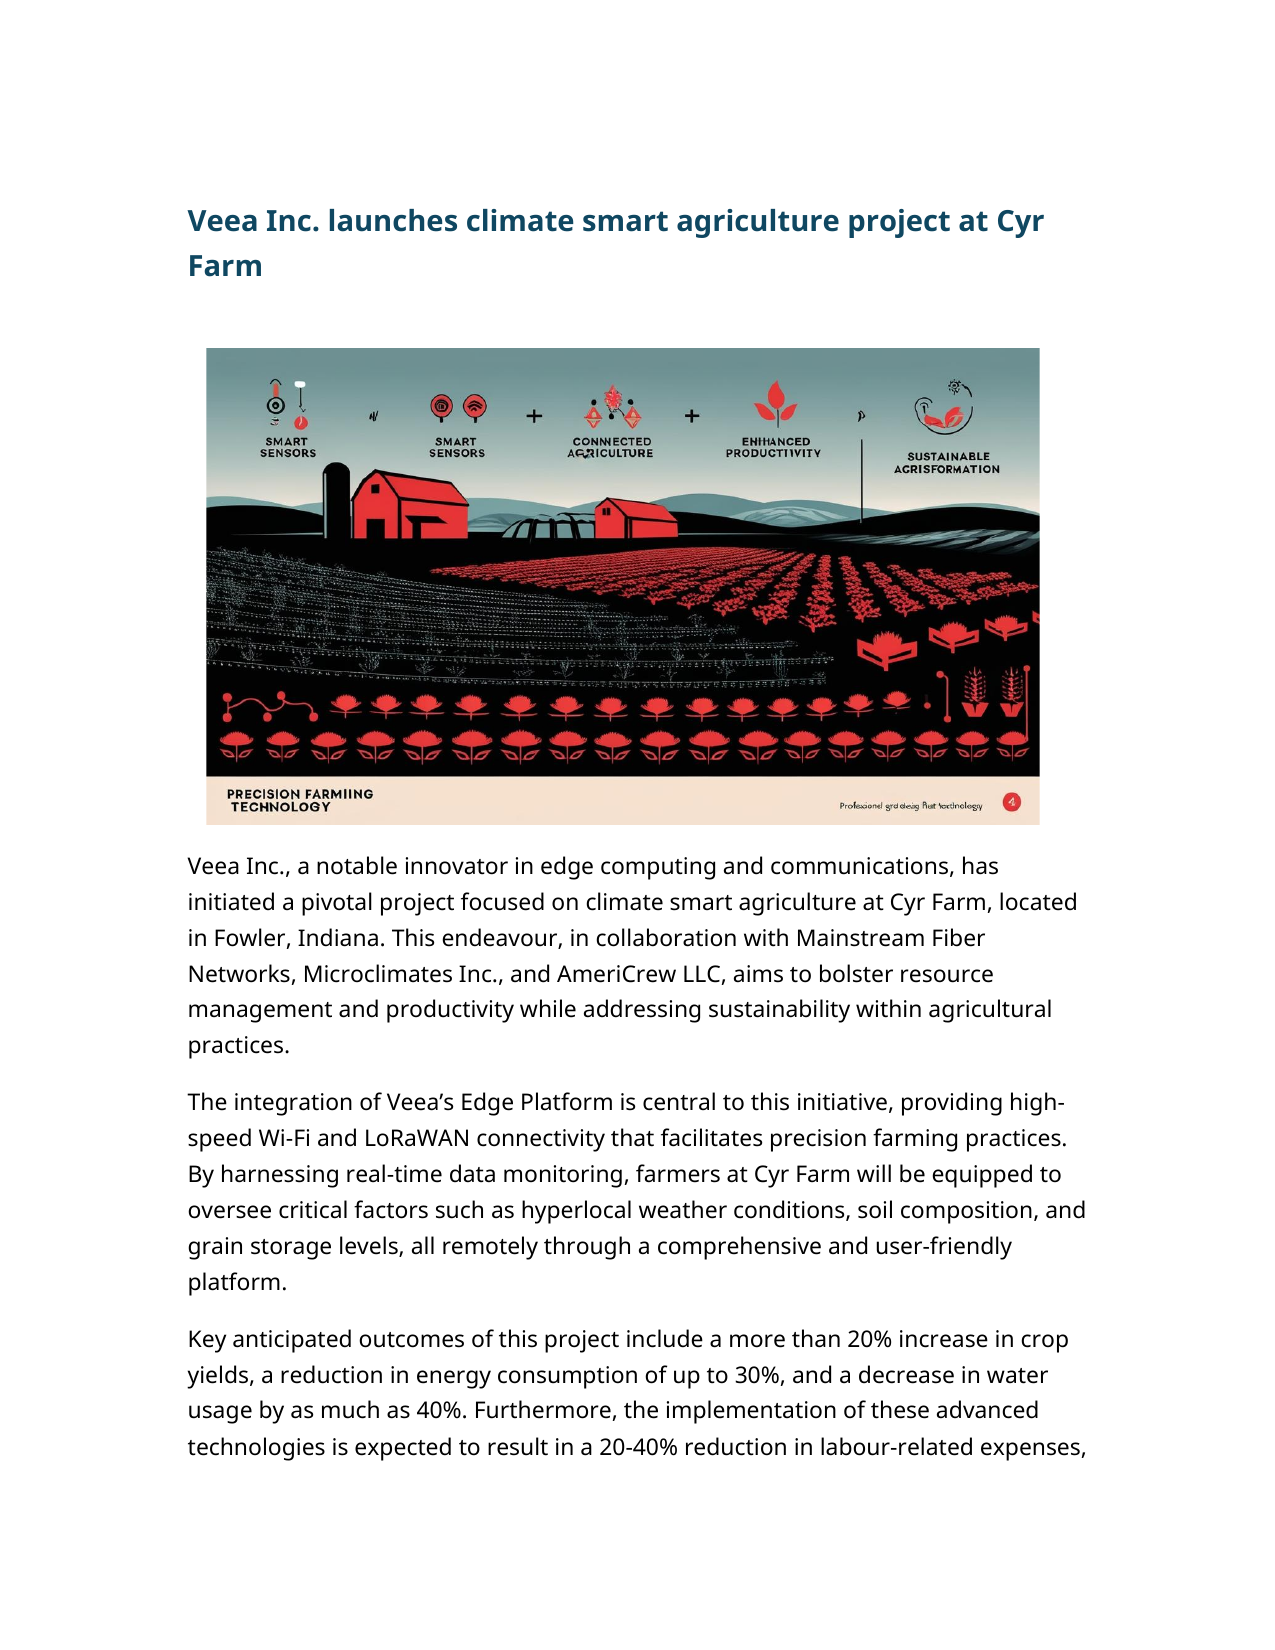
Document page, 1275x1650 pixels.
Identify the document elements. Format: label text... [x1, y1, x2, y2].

text The integration of Veea’s Edge Platform is central to this initiative, providing high-speed Wi-Fi and LoRaWAN connectivity that facilitates precision farming practices. By harnessing real-time data monitoring, farmers at Cyr Farm will be equipped to oversee critical factors such as hyperlocal weather conditions, soil composition, and grain storage levels, all remotely through a comprehensive and user-friendly platform. [187, 1086, 1087, 1297]
picture [206, 348, 1040, 825]
text Veea Inc., a notable innovator in edge computing and communications, has initiated a pivotal project focused on climate smart agriculture at Cyr Farm, located in Fowler, Indiana. This endeavour, in collaboration with Mainstream Fiber Networks, Microclimates Inc., and AmeriCrew LLC, aims to bolster resource management and productivity while addressing sustainability within agricultural practices. [187, 850, 1087, 1061]
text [187, 1323, 1087, 1462]
subtitle Veea Inc. launches climate smart agriculture project at Cyr Farm [187, 200, 1087, 285]
